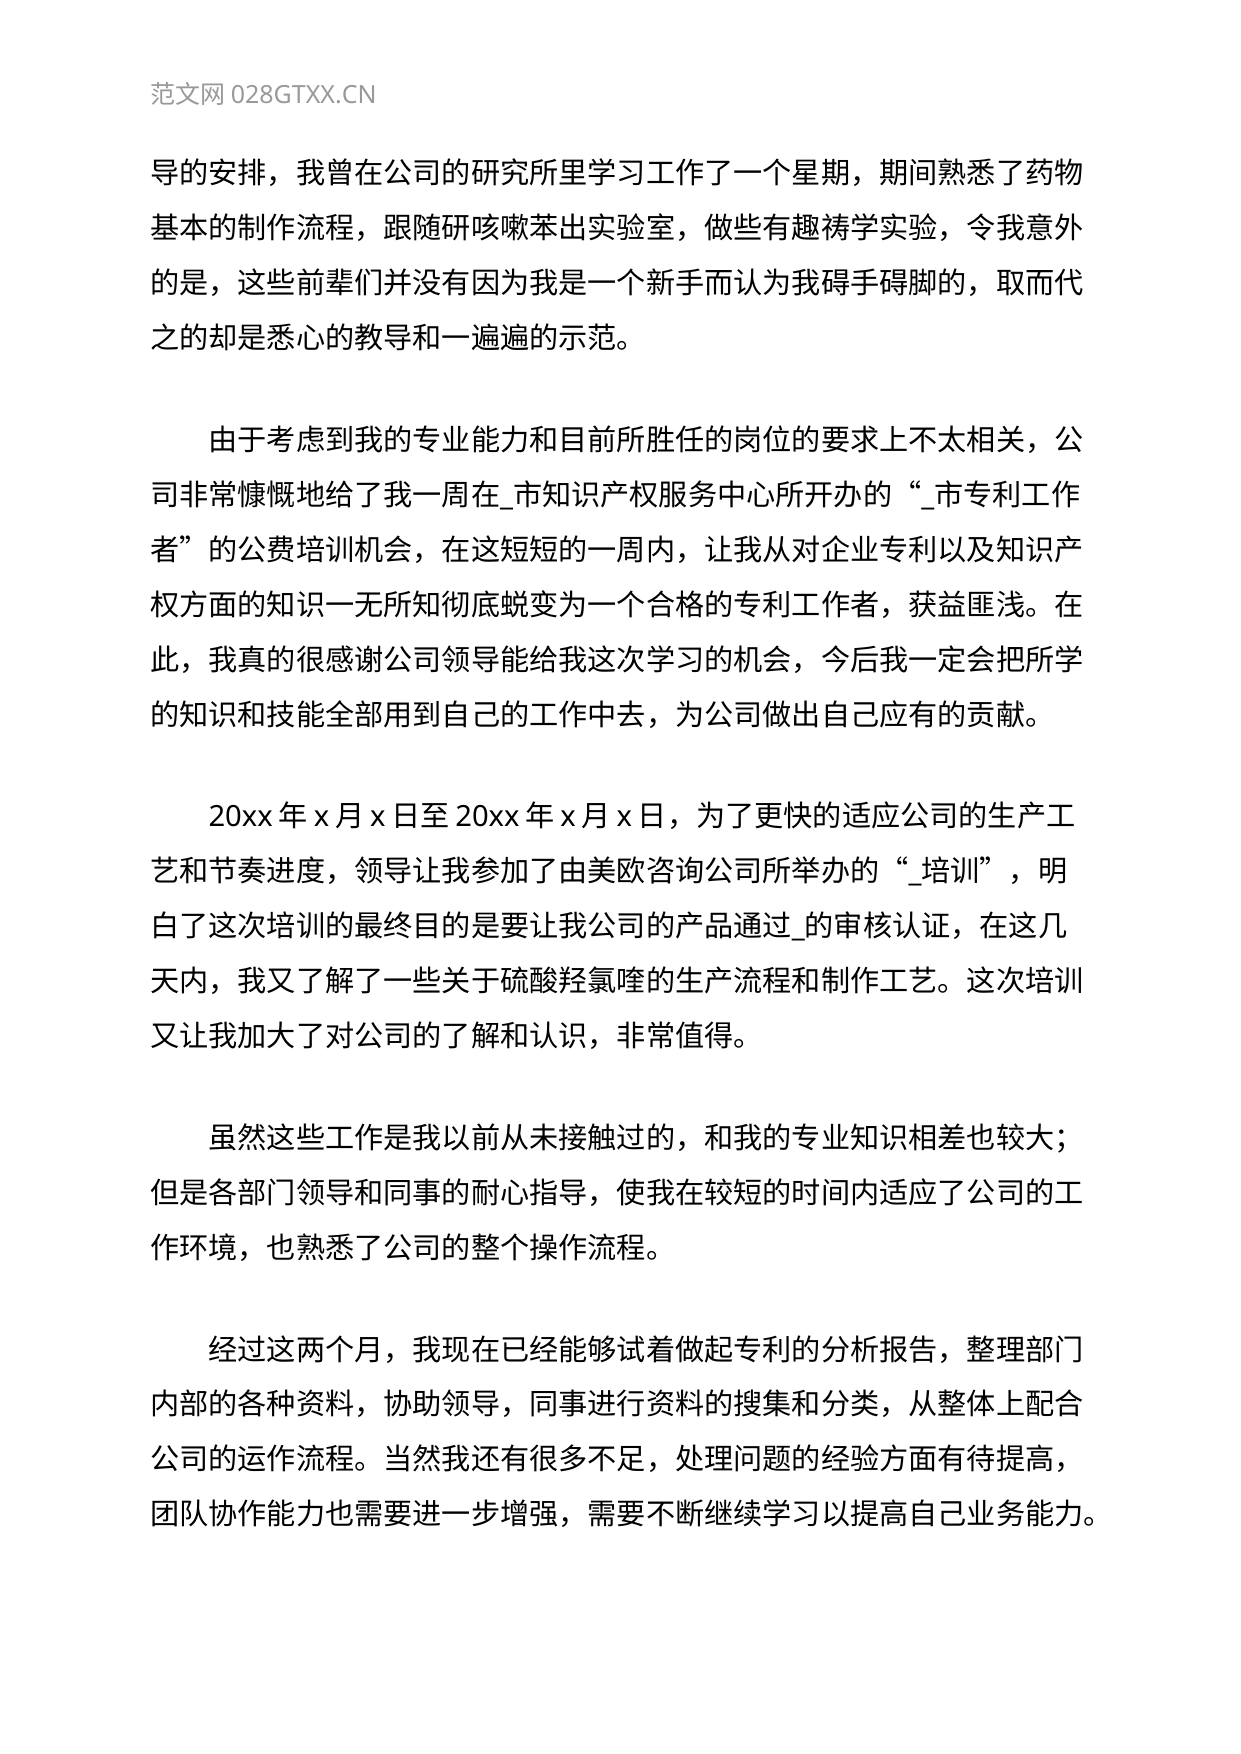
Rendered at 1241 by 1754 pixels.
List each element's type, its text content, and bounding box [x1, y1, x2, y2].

text 由于考虑到我的专业能力和目前所胜任的岗位的要求上不太相关，公司非常慷慨地给了我一周在_市知识产权服务中心所开办的“_市专利工作者”的公费培训机会，在这短短的一周内，让我从对企业专利以及知识产权方面的知识一无所知彻底蜕变为一个合格的专利工作者，获益匪浅。在此，我真的很感谢公司领导能给我这次学习的机会，今后我一定会把所学的知识和技能全部用到自己的工作中去，为公司做出自己应有的贡献。 [150, 416, 1090, 733]
text 20xx年x月x日至20xx年x月x日，为了更快的适应公司的生产工艺和节奏进度，领导让我参加了由美欧咨询公司所举办的“_培训”，明白了这次培训的最终目的是要让我公司的产品通过_的审核认证，在这几天内，我又了解了一些关于硫酸羟氯喹的生产流程和制作工艺。这次培训又让我加大了对公司的了解和认识，非常值得。 [150, 793, 1090, 1055]
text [150, 150, 1090, 357]
text 虽然这些工作是我以前从未接触过的，和我的专业知识相差也较大；但是各部门领导和同事的耐心指导，使我在较短的时间内适应了公司的工作环境，也熟悉了公司的整个操作流程。 [150, 1114, 1090, 1267]
text 经过这两个月，我现在已经能够试着做起专利的分析报告，整理部门内部的各种资料，协助领导，同事进行资料的搜集和分类，从整体上配合公司的运作流程。当然我还有很多不足，处理问题的经验方面有待提高，团队协作能力也需要进一步增强，需要不断继续学习以提高自己业务能力。 [150, 1326, 1090, 1533]
